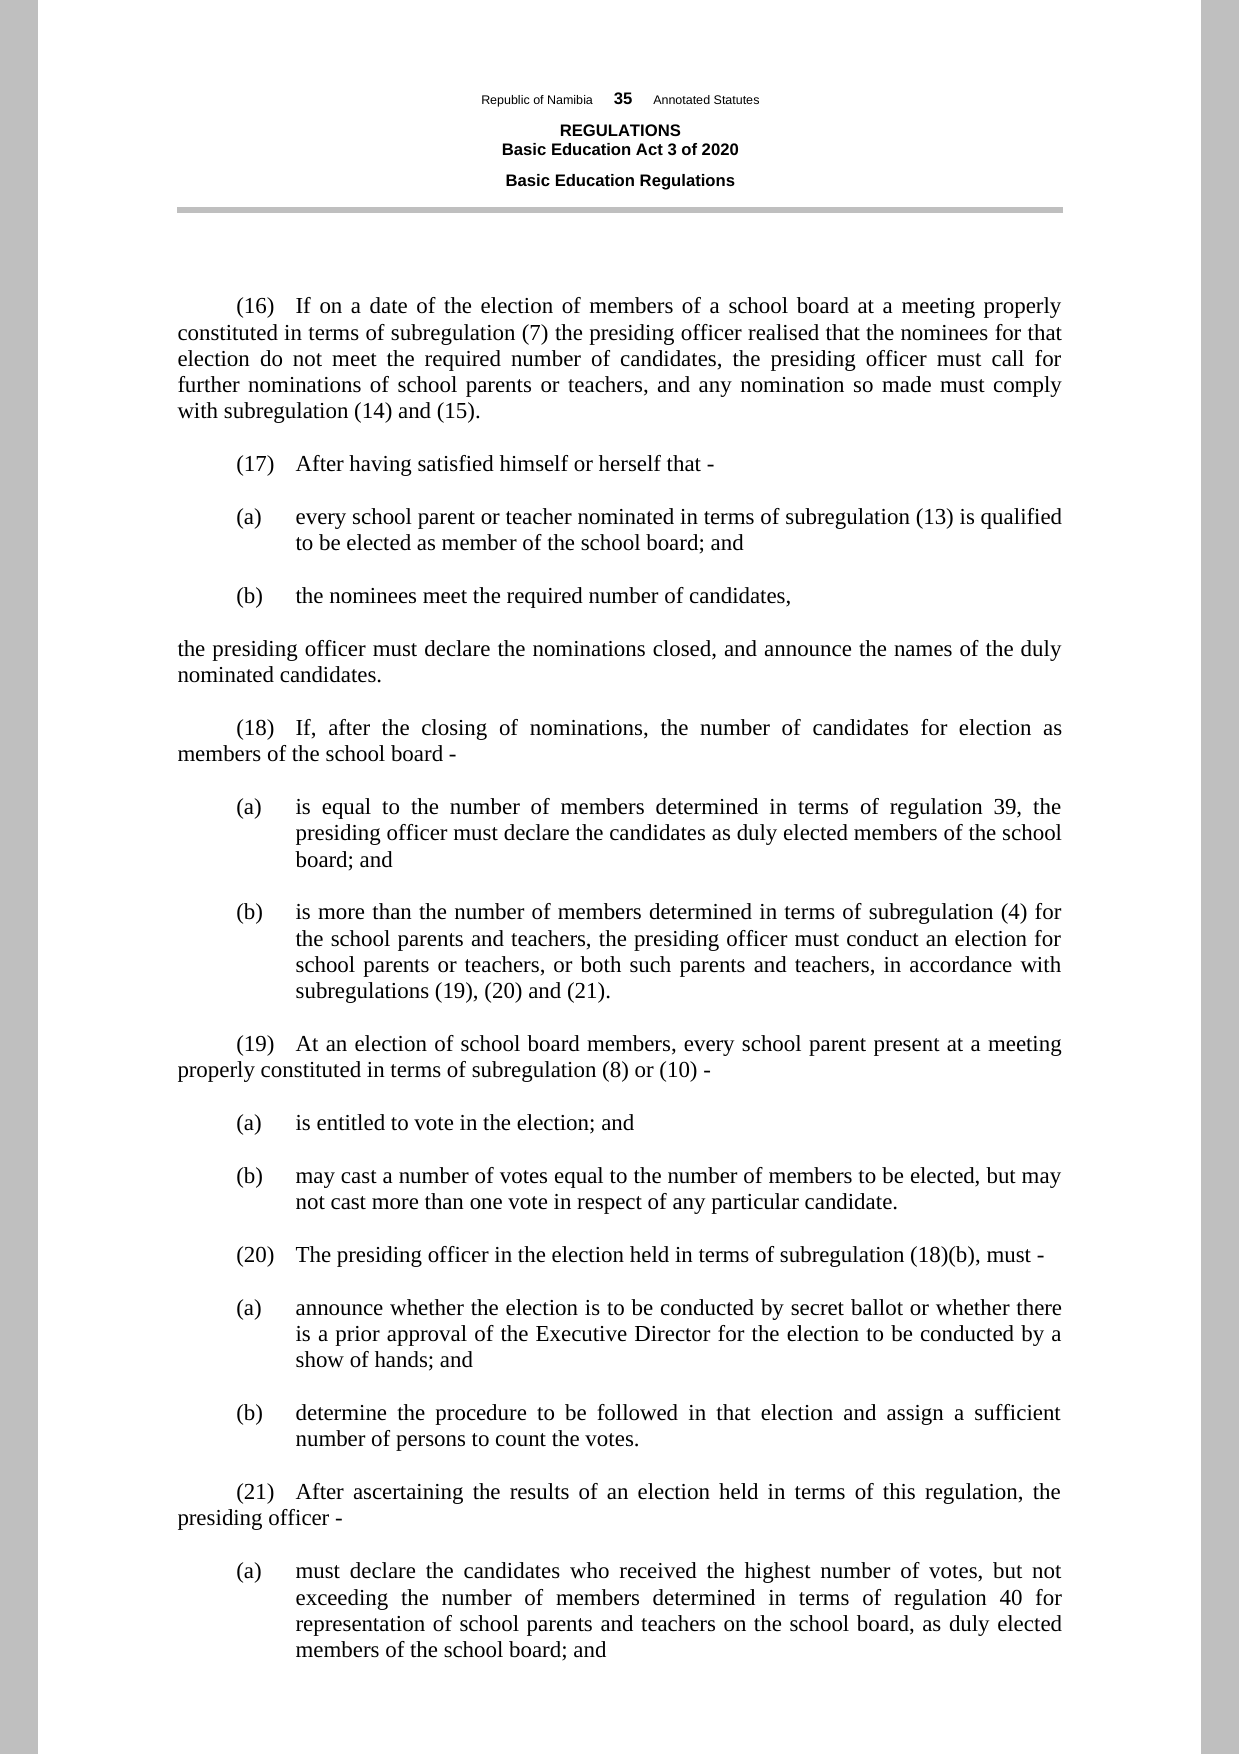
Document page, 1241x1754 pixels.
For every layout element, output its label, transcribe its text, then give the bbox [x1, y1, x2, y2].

text (a) every school parent or teacher nominated in terms of subregulation (13) is qualified to be elected as member of the school board; and [236, 503, 1063, 556]
text the presiding officer must declare the nominations closed, and announce the names of the duly nominated candidates. [177, 635, 1063, 687]
text (b) determine the procedure to be followed in that election and assign a sufficient number of persons to count the votes. [236, 1399, 1063, 1452]
text (18) If, after the closing of nominations, the number of candidates for election as members of the school board - [177, 714, 1063, 767]
text (17) After having satisfied himself or herself that - [177, 450, 1063, 477]
text (a) is equal to the number of members determined in terms of regulation 39, the presiding officer must declare the candidates as duly elected members of the school board; and [236, 793, 1063, 872]
text (16) If on a date of the election of members of a school board at a meeting properly constituted in terms of subregulation (7) the presiding officer realised that the nominees for that election do not meet the required number of candidates, the presiding officer must call for further nominations of school parents or teachers, and any nomination so made must comply with subregulation (14) and (15). [177, 292, 1063, 424]
text (b) the nominees meet the required number of candidates, [236, 582, 1063, 608]
text (a) announce whether the election is to be conducted by secret ballot or whether there is a prior approval of the Executive Director for the election to be conducted by a show of hands; and [236, 1294, 1063, 1373]
text (b) may cast a number of votes equal to the number of members to be elected, but may not cast more than one vote in respect of any particular candidate. [236, 1162, 1063, 1214]
text (20) The presiding officer in the election held in terms of subregulation (18)(b), must - [177, 1241, 1063, 1267]
text (a) must declare the candidates who received the highest number of votes, but not exceeding the number of members determined in terms of regulation 40 for representation of school parents and teachers on the school board, as duly elected members of the school board; and [236, 1557, 1063, 1663]
text (a) is entitled to vote in the election; and [236, 1109, 1063, 1136]
text (21) After ascertaining the results of an election held in terms of this regulation, the presiding officer - [177, 1478, 1063, 1531]
text (19) At an election of school board members, every school parent present at a meeting properly constituted in terms of subregulation (8) or (10) - [177, 1030, 1063, 1083]
text (b) is more than the number of members determined in terms of subregulation (4) for the school parents and teachers, the presiding officer must conduct an election for school parents or teachers, or both such parents and teachers, in accordance with subregulations (19), (20) and (21). [236, 898, 1063, 1004]
